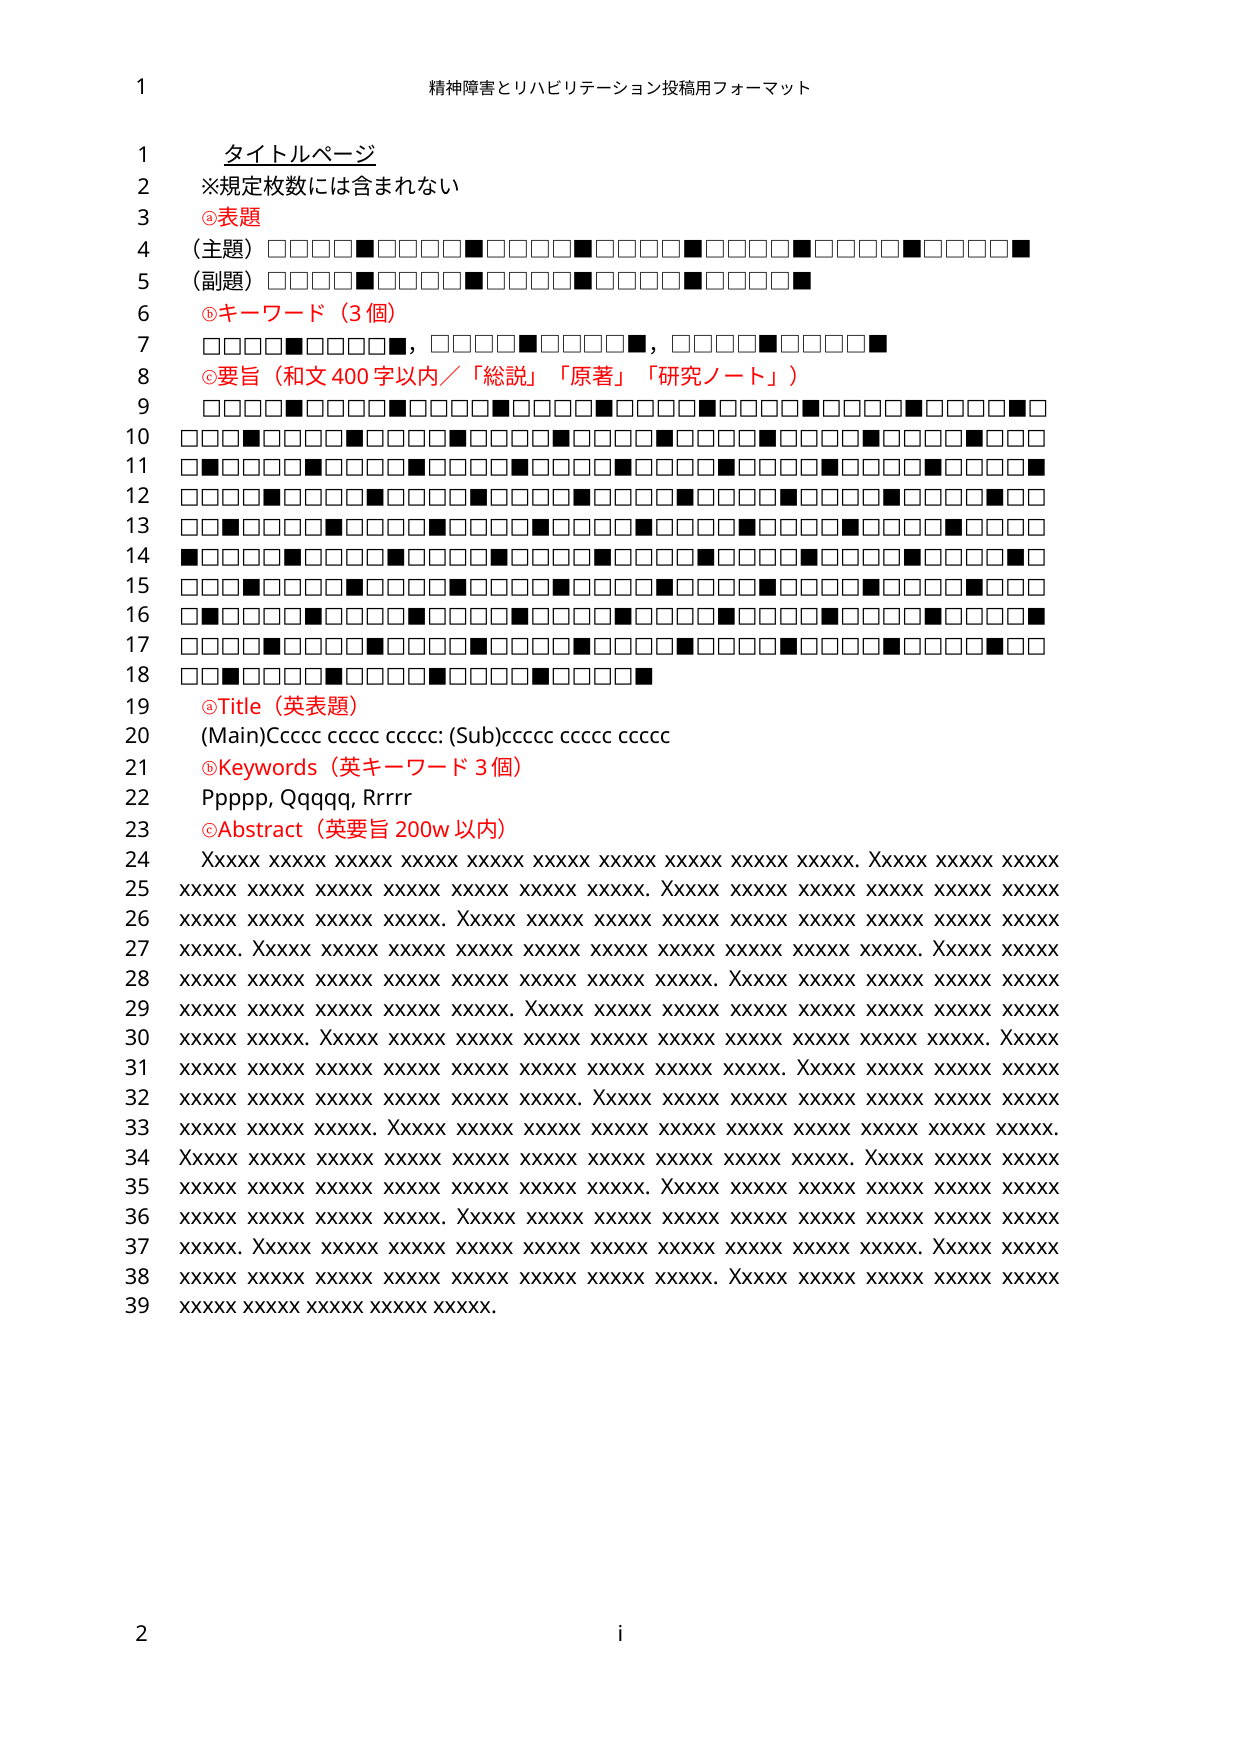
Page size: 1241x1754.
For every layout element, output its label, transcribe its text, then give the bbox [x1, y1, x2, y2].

text Xxxxx xxxxx xxxxx xxxxx xxxxx xxxxx xxxxx xxxxx xxxxx xxxxx. Xxxxx xxxxx xxxxx xxxxx xxxxx xxxxx xxxxx xxxxx xxxxx xxxxx. Xxxxx xxxxx xxxxx xxxxx xxxxx xxxxx xxxxx xxxxx xxxxx xxxxx. Xxxxx xxxxx xxxxx xxxxx xxxxx xxxxx xxxxx xxxxx xxxxx xxxxx. Xxxxx xxxxx xxxxx xxxxx xxxxx xxxxx xxxxx xxxxx xxxxx xxxxx. Xxxxx xxxxx xxxxx xxxxx xxxxx xxxxx xxxxx xxxxx xxxxx xxxxx. Xxxxx xxxxx xxxxx xxxxx xxxxx xxxxx xxxxx xxxxx xxxxx xxxxx. Xxxxx xxxxx xxxxx xxxxx xxxxx xxxxx xxxxx xxxxx xxxxx xxxxx. Xxxxx xxxxx xxxxx xxxxx xxxxx xxxxx xxxxx xxxxx xxxxx xxxxx. Xxxxx xxxxx xxxxx xxxxx xxxxx xxxxx xxxxx xxxxx xxxxx xxxxx. Xxxxx xxxxx xxxxx xxxxx xxxxx xxxxx xxxxx xxxxx xxxxx xxxxx. Xxxxx xxxxx xxxxx xxxxx xxxxx xxxxx xxxxx xxxxx xxxxx xxxxx. Xxxxx xxxxx xxxxx xxxxx xxxxx xxxxx xxxxx xxxxx xxxxx xxxxx. Xxxxx xxxxx xxxxx xxxxx xxxxx xxxxx xxxxx xxxxx xxxxx xxxxx. Xxxxx xxxxx xxxxx xxxxx xxxxx xxxxx xxxxx xxxxx xxxxx xxxxx. Xxxxx xxxxx xxxxx xxxxx xxxxx xxxxx xxxxx xxxxx xxxxx xxxxx. Xxxxx xxxxx xxxxx xxxxx xxxxx xxxxx xxxxx xxxxx xxxxx xxxxx. Xxxxx xxxxx xxxxx xxxxx xxxxx xxxxx xxxxx xxxxx xxxxx xxxxx. Xxxxx xxxxx xxxxx xxxxx xxxxx xxxxx xxxxx xxxxx xxxxx xxxxx. Xxxxx xxxxx xxxxx xxxxx xxxxx xxxxx xxxxx xxxxx xxxxx xxxxx. [179, 844, 1061, 1320]
text ⓑKeywords（英キーワード3個） [179, 750, 1061, 782]
text （主題）□□□□■□□□□■□□□□■□□□□■□□□□■□□□□■□□□□■ [179, 232, 1061, 264]
text ⓒ要旨（和文400字以内／「総説」「原著」「研究ノート」） [179, 359, 1061, 391]
text ⓑキーワード（3個） [201, 296, 1061, 327]
text ⓐ表題 [179, 200, 1061, 232]
text （副題）□□□□■□□□□■□□□□■□□□□■□□□□■ [179, 264, 1061, 296]
text Ppppp, Qqqqq, Rrrrr [179, 782, 1061, 812]
text ⓒAbstract（英要旨200w以内） [179, 812, 1061, 844]
text □□□□■□□□□■，□□□□■□□□□■，□□□□■□□□□■ [201, 327, 1061, 359]
text ⓐTitle（英表題） [179, 689, 1061, 721]
text □□□□■□□□□■□□□□■□□□□■□□□□■□□□□■□□□□■□□□□■□□□□■□□□□■□□□□■□□□□■□□□□■□□□□■□□□□■□□□□■□□□□■□□□□■□□□□■□□□□■□□□□■□□□□■□□□□■□□□□■□□□□■□□□□■□□□□■□□□□■□□□□■□□□□■□□□□■□□□□■□□□□■□□□□■□□□□■□□□□■□□□□■□□□□■□□□□■□□□□■□□□□■□□□□■□□□□■□□□□■□□□□■□□□□■□□□□■□□□□■□□□□■□□□□■□□□□■□□□□■□□□□■□□□□■□□□□■□□□□■□□□□■□□□□■□□□□■□□□□■□□□□■□□□□■□□□□■□□□□■□□□□■□□□□■□□□□■□□□□■□□□□■□□□□■□□□□■□□□□■□□□□■□□□□■□□□□■□□□□■□□□□■□□□□■□□□□■□□□□■ [179, 391, 1061, 689]
text (Main)Ccccc ccccc ccccc: (Sub)ccccc ccccc ccccc [179, 721, 1061, 750]
text ※規定枚数には含まれない [179, 169, 1061, 200]
text タイトルページ [201, 137, 1061, 169]
